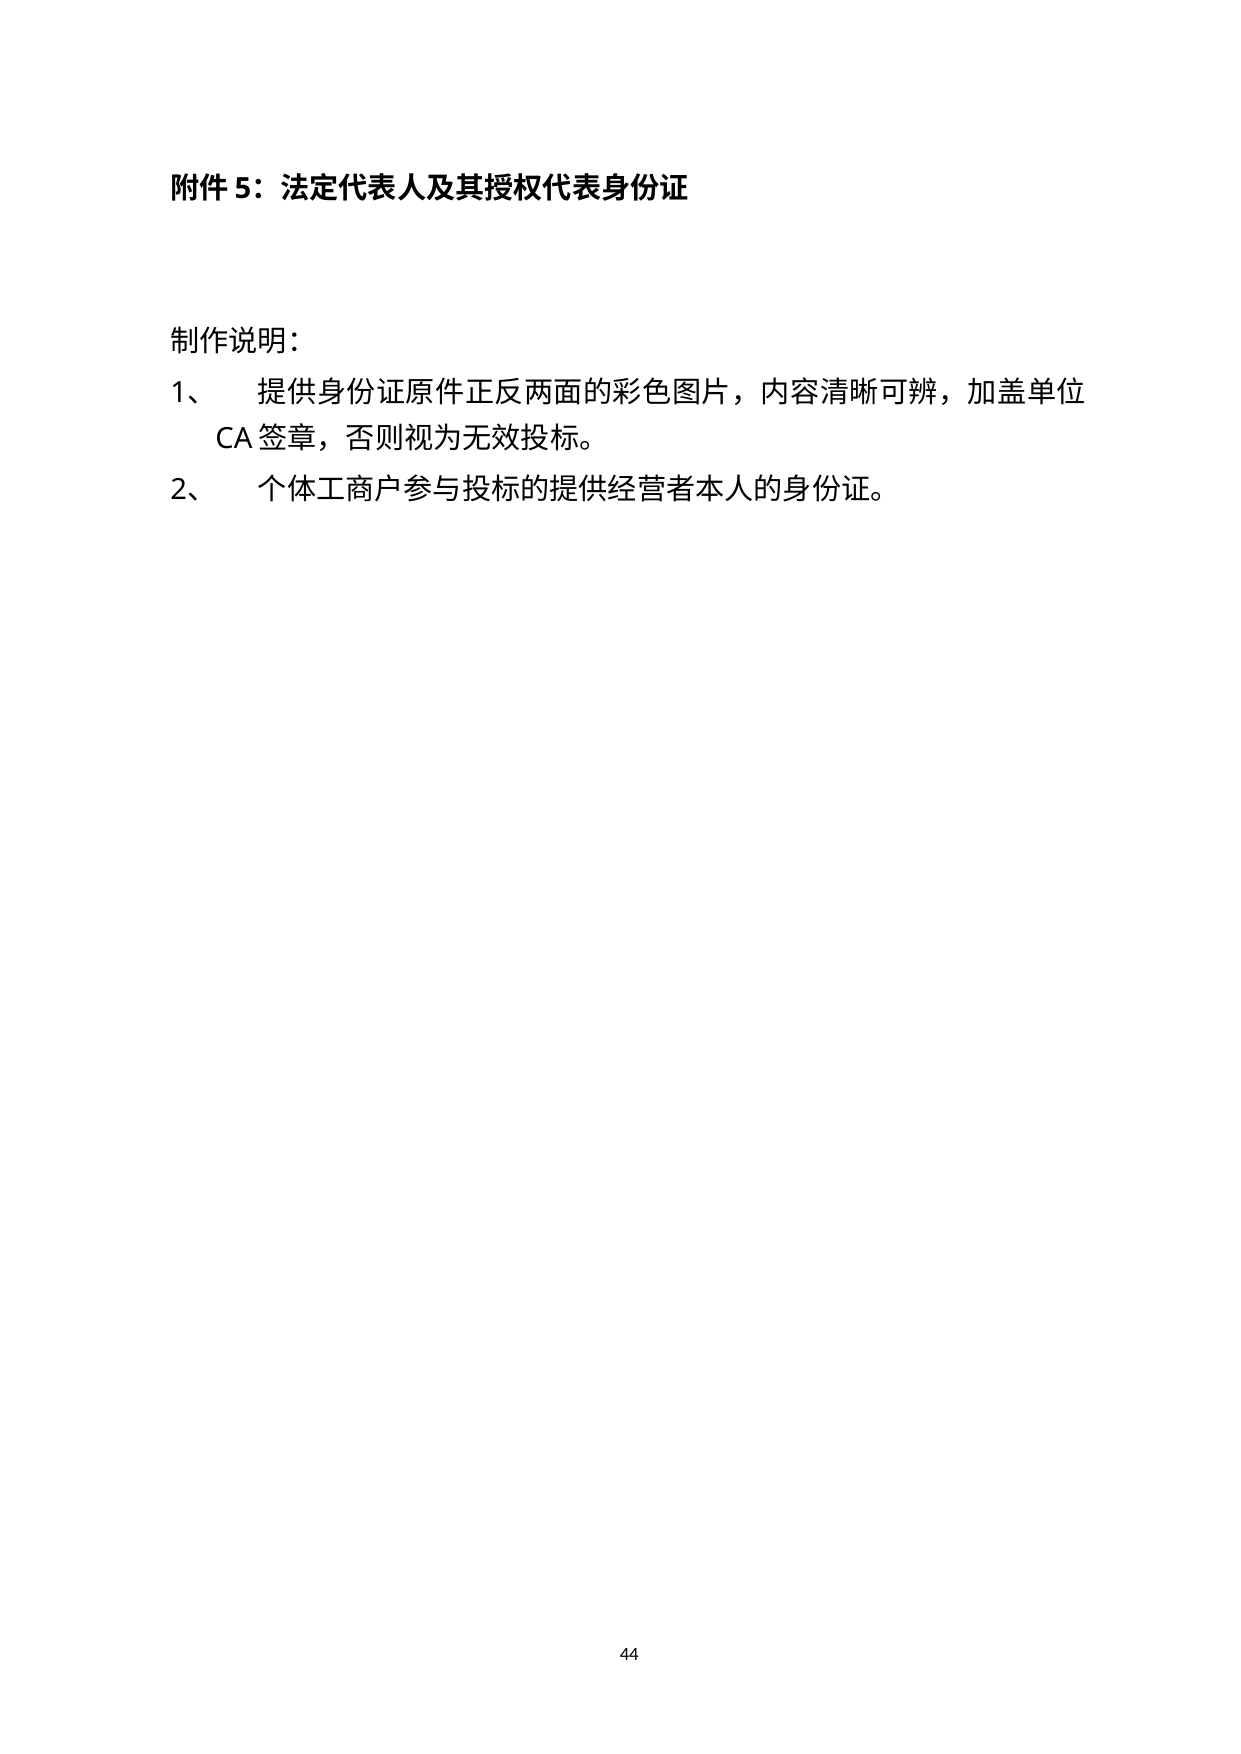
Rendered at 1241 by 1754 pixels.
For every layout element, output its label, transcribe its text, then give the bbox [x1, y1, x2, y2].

list 个体工商户参与投标的提供经营者本人的身份证。 [170, 463, 1088, 509]
text 制作说明： [170, 315, 1088, 361]
text 附件5：法定代表人及其授权代表身份证 [170, 162, 1088, 208]
list 提供身份证原件正反两面的彩色图片，内容清晰可辨，加盖单位CA签章，否则视为无效投标。 [170, 366, 1088, 458]
